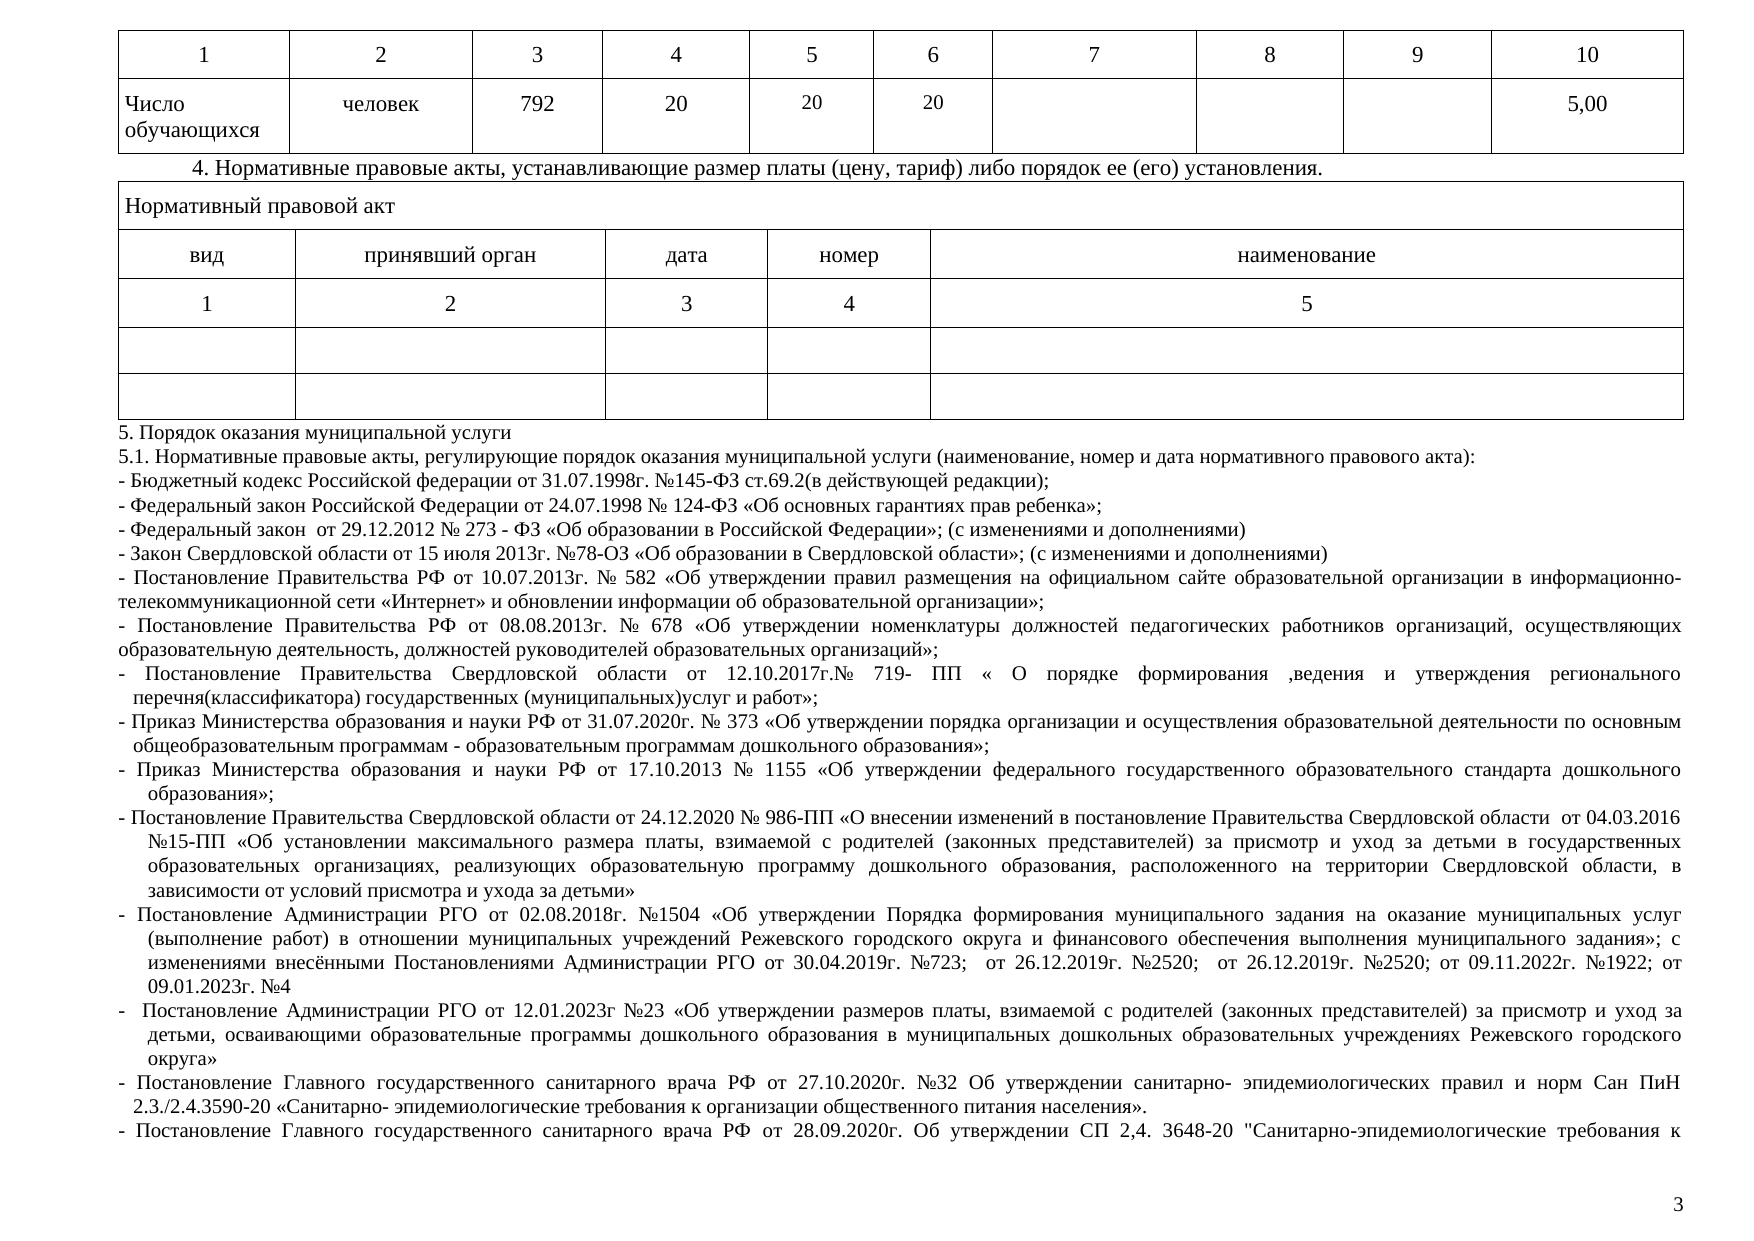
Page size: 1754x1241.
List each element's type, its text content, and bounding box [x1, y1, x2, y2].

table_cell [1344, 79, 1491, 153]
table_cell 20 [874, 79, 992, 153]
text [118, 1118, 1683, 1142]
text - Постановление Главного государственного санитарного врача РФ от 27.10.2020г. №32 Об утверждении санитарно- эпидемиологических правил и норм Сан ПиН 2.3./2.4.3590-20 «Санитарно- эпидемиологические требования к организации общественного питания населения». [118, 1070, 1683, 1118]
text - Федеральный закон Российской Федерации от 24.07.1998 № 124-ФЗ «Об основных гарантиях прав ребенка»; [118, 492, 1683, 517]
text - Постановление Администрации РГО от 12.01.2023г №23 «Об утверждении размеров платы, взимаемой с родителей (законных представителей) за присмотр и уход за детьми, осваивающими образовательные программы дошкольного образования в муниципальных дошкольных образовательных учреждениях Режевского городского округа» [118, 998, 1683, 1070]
table_cell [931, 328, 1683, 373]
table_cell [606, 328, 767, 373]
table_cell 792 [473, 79, 602, 153]
table_cell 20 [603, 79, 749, 153]
table_cell 4 [603, 31, 749, 78]
text - Приказ Министерства образования и науки РФ от 17.10.2013 № 1155 «Об утверждении федерального государственного образовательного стандарта дошкольного образования»; [118, 757, 1683, 805]
text - Закон Свердловской области от 15 июля 2013г. №78-ОЗ «Об образовании в Свердловской области»; (с изменениями и дополнениями) [118, 541, 1683, 565]
table_cell 9 [1344, 31, 1491, 78]
text 5. Порядок оказания муниципальной услуги [118, 420, 1683, 444]
table_cell 20 [750, 79, 873, 153]
table_cell [296, 374, 605, 419]
text - Постановление Правительства РФ от 10.07.2013г. № 582 «Об утверждении правил размещения на официальном сайте образовательной организации в информационно-телекоммуникационной сети «Интернет» и обновлении информации об образовательной организации»; [118, 565, 1683, 613]
table_cell 5 [750, 31, 873, 78]
table_cell 8 [1197, 31, 1343, 78]
table_cell [768, 328, 930, 373]
table_cell [119, 328, 295, 373]
text - Постановление Правительства Свердловской области от 12.10.2017г.№ 719- ПП « О порядке формирования ,ведения и утверждения регионального перечня(классификатора) государственных (муниципальных)услуг и работ»; [118, 661, 1683, 709]
table_cell [768, 374, 930, 419]
table_cell 10 [1492, 31, 1683, 78]
table_cell [931, 374, 1683, 419]
table_cell наименование [931, 230, 1683, 278]
table_cell принявший орган [296, 230, 605, 278]
table_cell 6 [874, 31, 992, 78]
text - Постановление Правительства Свердловской области от 24.12.2020 № 986-ПП «О внесении изменений в постановление Правительства Свердловской области от 04.03.2016 №15-ПП «Об установлении максимального размера платы, взимаемой с родителей (законных представителей) за присмотр и уход за детьми в государственных образовательных организациях, реализующих образовательную программу дошкольного образования, расположенного на территории Свердловской области, в зависимости от условий присмотра и ухода за детьми» [118, 805, 1683, 902]
table_cell 1 [119, 31, 289, 78]
table_cell 5,00 [1492, 79, 1683, 153]
text - Постановление Правительства РФ от 08.08.2013г. № 678 «Об утверждении номенклатуры должностей педагогических работников организаций, осуществляющих образовательную деятельность, должностей руководителей образовательных организаций»; [118, 613, 1683, 661]
table_cell [119, 374, 295, 419]
table_cell 3 [606, 279, 767, 327]
table_cell 2 [296, 279, 605, 327]
table_cell 4 [768, 279, 930, 327]
table_cell 2 [290, 31, 472, 78]
table_cell Число обучающихся [119, 79, 289, 153]
table_cell 1 [119, 279, 295, 327]
table_cell [993, 79, 1196, 153]
text 5.1. Нормативные правовые акты, регулирующие порядок оказания муниципальной услуги (наименование, номер и дата нормативного правового акта): [118, 444, 1683, 468]
table_cell 3 [473, 31, 602, 78]
table_cell [296, 328, 605, 373]
text - Приказ Министерства образования и науки РФ от 31.07.2020г. № 373 «Об утверждении порядка организации и осуществления образовательной деятельности по основным общеобразовательным программам - образовательным программам дошкольного образования»; [118, 709, 1683, 757]
table_cell 5 [931, 279, 1683, 327]
table_cell дата [606, 230, 767, 278]
table_cell человек [290, 79, 472, 153]
table_cell [606, 374, 767, 419]
table_header Нормативный правовой акт [119, 182, 1683, 229]
table_cell вид [119, 230, 295, 278]
table_cell номер [768, 230, 930, 278]
table_cell 7 [993, 31, 1196, 78]
text - Федеральный закон от 29.12.2012 № 273 - ФЗ «Об образовании в Российской Федерации»; (с изменениями и дополнениями) [118, 517, 1683, 541]
text - Бюджетный кодекс Российской федерации от 31.07.1998г. №145-ФЗ ст.69.2(в действующей редакции); [118, 468, 1683, 492]
text - Постановление Администрации РГО от 02.08.2018г. №1504 «Об утверждении Порядка формирования муниципального задания на оказание муниципальных услуг (выполнение работ) в отношении муниципальных учреждений Режевского городского округа и финансового обеспечения выполнения муниципального задания»; с изменениями внесёнными Постановлениями Администрации РГО от 30.04.2019г. №723; от 26.12.2019г. №2520; от 26.12.2019г. №2520; от 09.11.2022г. №1922; от 09.01.2023г. №4 [118, 902, 1683, 998]
table_cell [1197, 79, 1343, 153]
text 4. Нормативные правовые акты, устанавливающие размер платы (цену, тариф) либо порядок ее (его) установления. [118, 154, 1683, 181]
